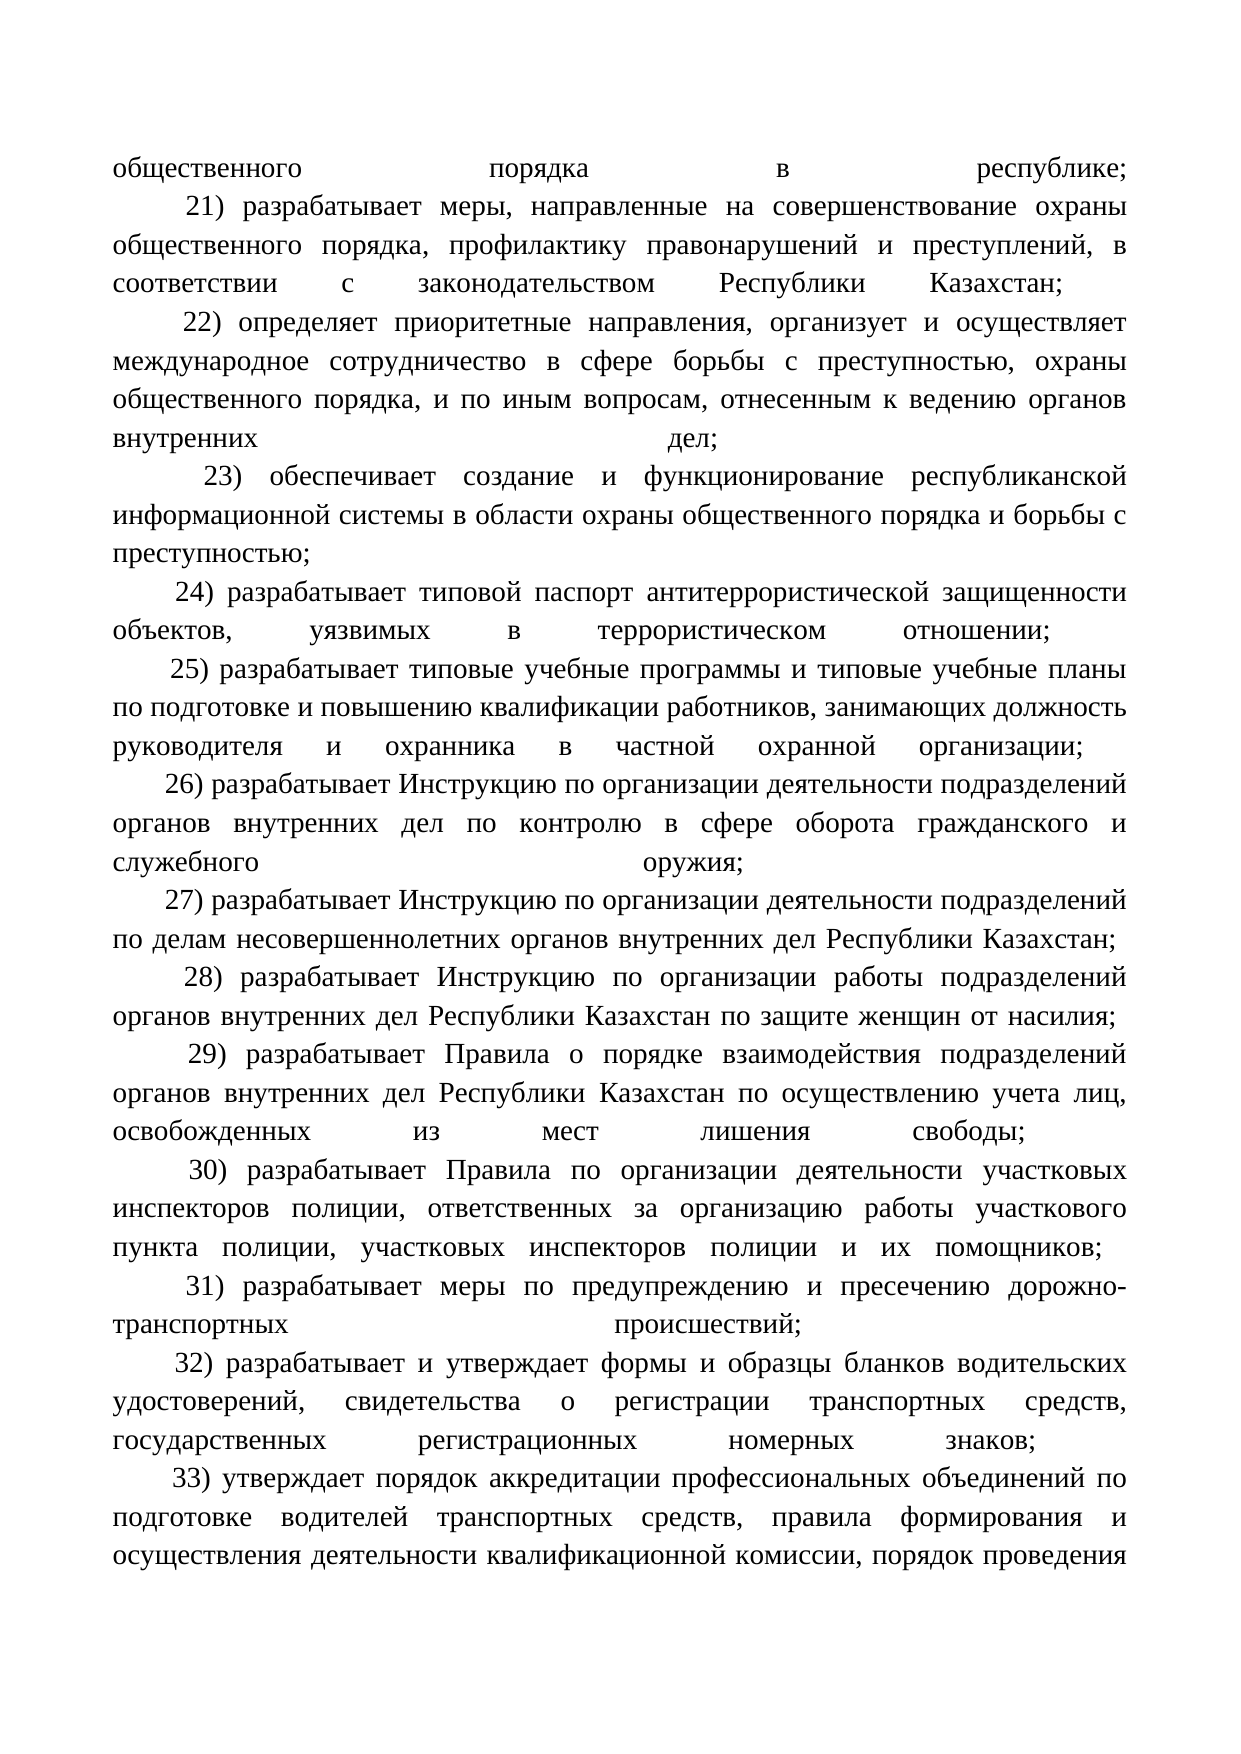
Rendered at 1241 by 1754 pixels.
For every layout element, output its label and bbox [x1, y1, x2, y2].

text [112, 150, 1128, 1571]
